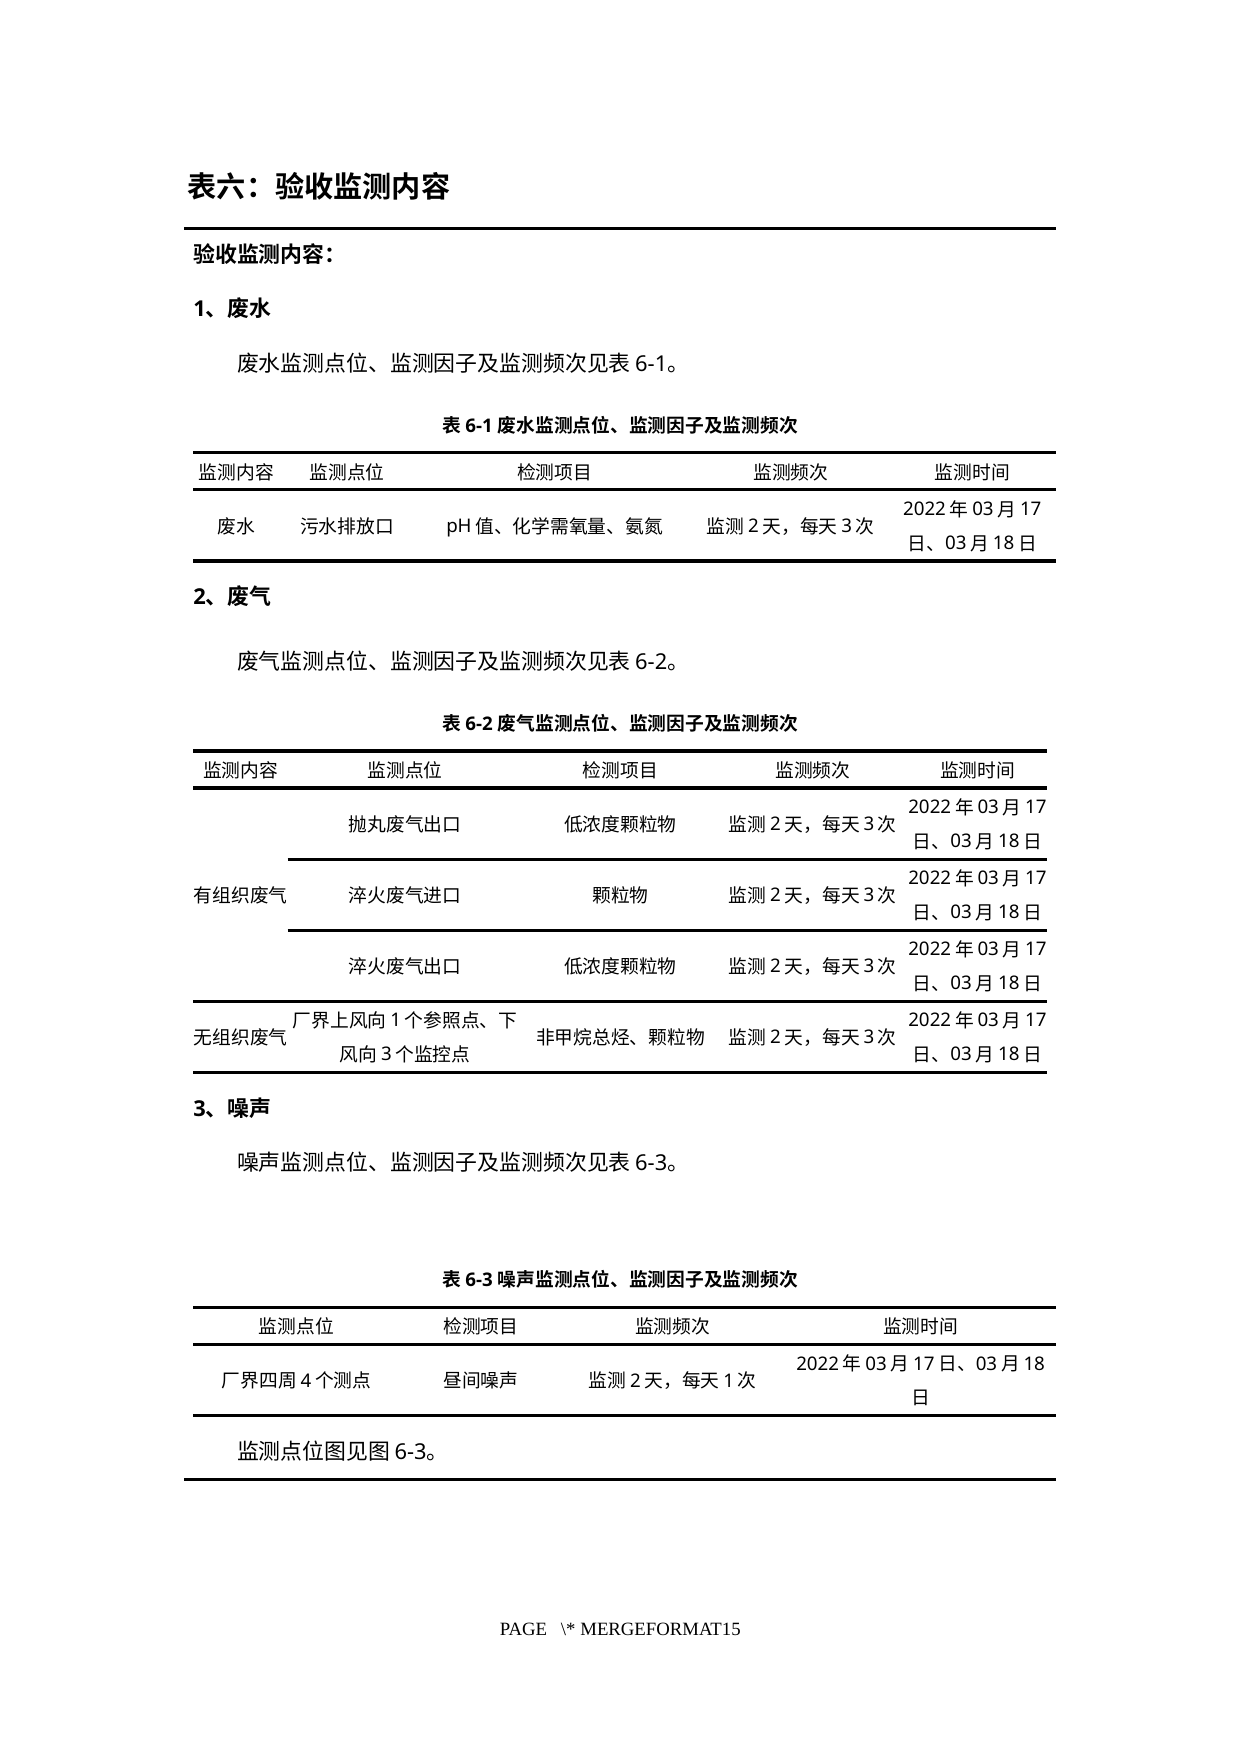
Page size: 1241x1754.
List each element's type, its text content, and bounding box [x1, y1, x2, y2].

text 表六：验收监测内容 [187, 164, 1053, 206]
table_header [184, 230, 1056, 1478]
